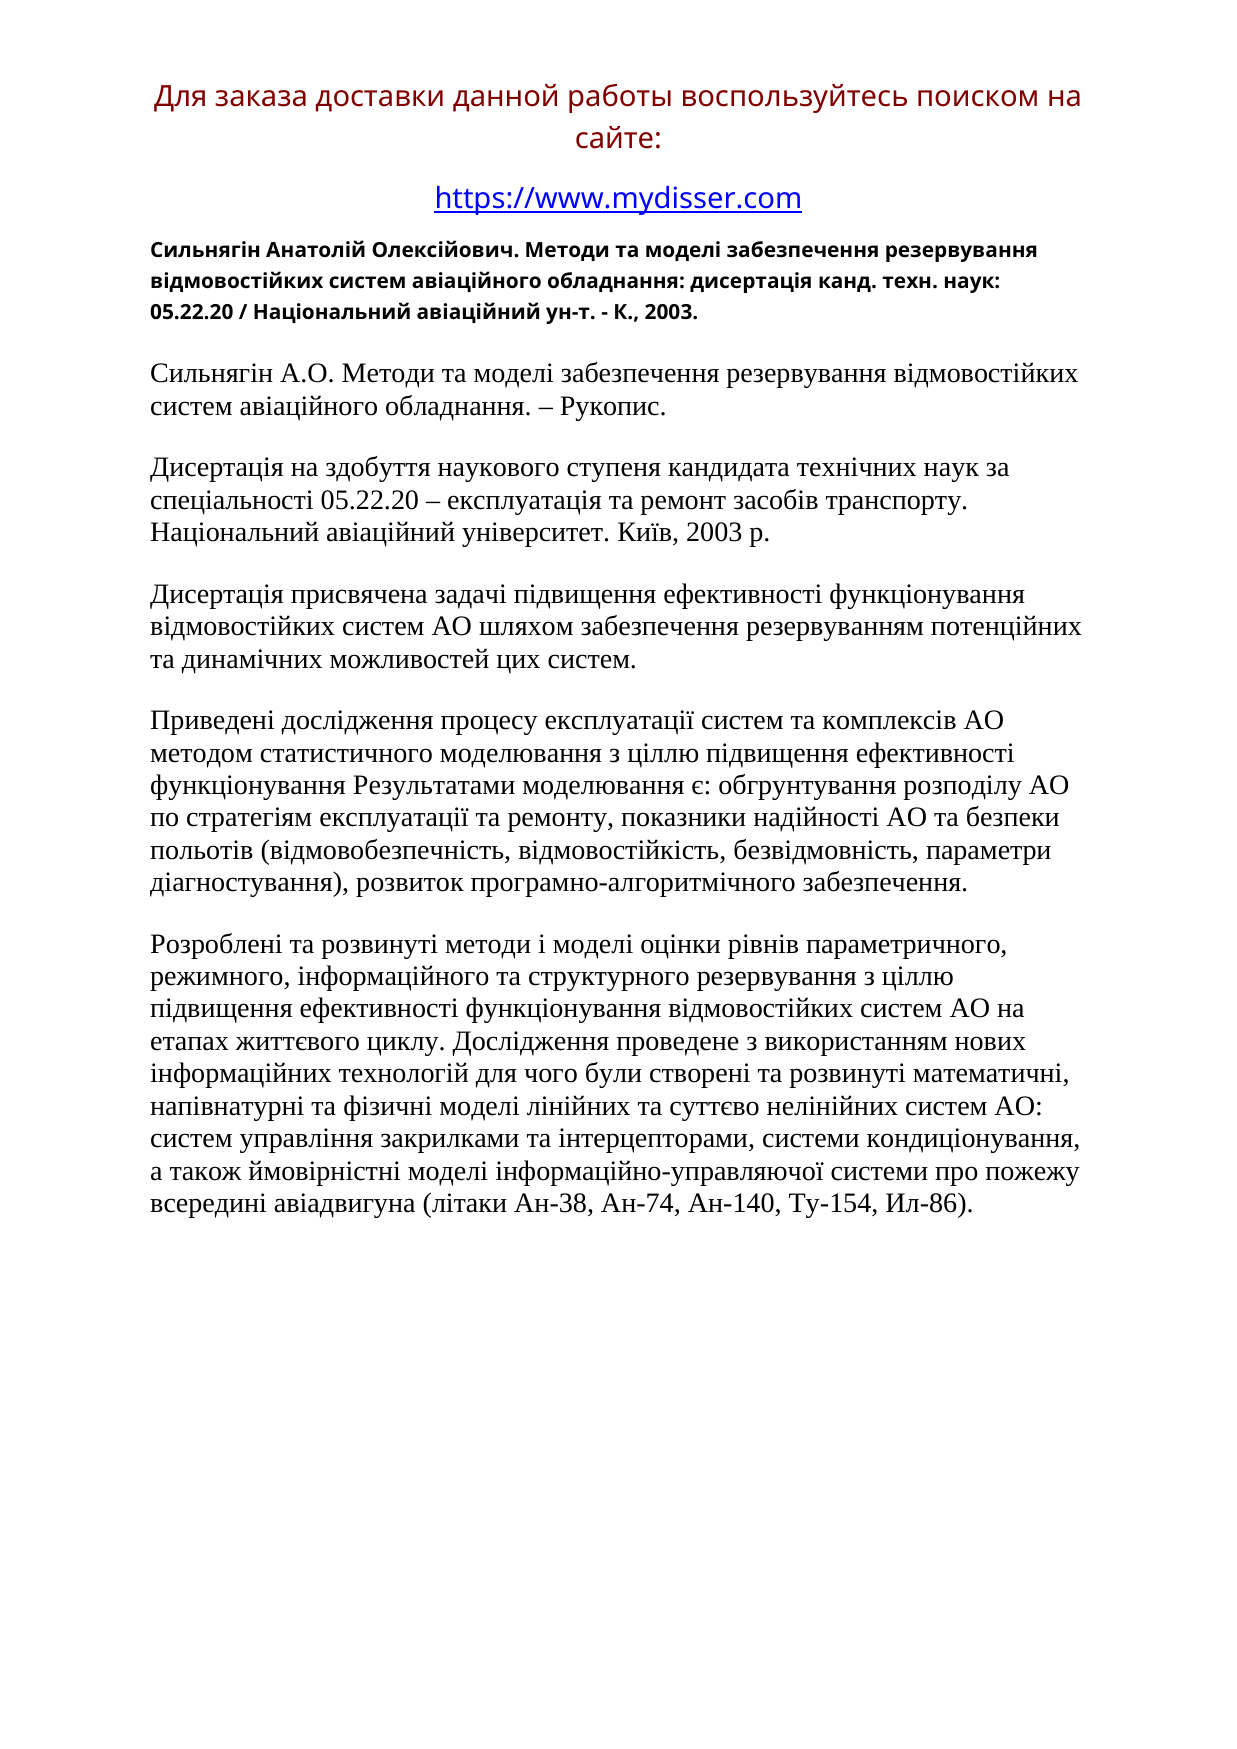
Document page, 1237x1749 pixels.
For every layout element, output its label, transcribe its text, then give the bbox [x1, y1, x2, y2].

text Приведені дослідження процесу експлуатації систем та комплексів АО методом статистичного моделювання з ціллю підвищення ефективності функціонування Результатами моделювання є: обгрунтування розподілу АО по стратегіям експлуатації та ремонту, показники надійності АО та безпеки польотів (відмовобезпечність, відмовостійкість, безвідмовність, параметри діагностування), розвиток програмно-алгоритмічного забезпечення. [150, 703, 1086, 898]
text Дисертація на здобуття наукового ступеня кандидата технічних наук за спеціальності 05.22.20 – експлуатація та ремонт засобів транспорту. Національний авіаційний університет. Київ, 2003 р. [150, 451, 1086, 548]
text Дисертація присвячена задачі підвищення ефективності функціонування відмовостійких систем АО шляхом забезпечення резервуванням потенційних та динамічних можливостей цих систем. [150, 577, 1086, 674]
text Розроблені та розвинуті методи і моделі оцінки рівнів параметричного, режимного, інформаційного та структурного резервування з ціллю підвищення ефективності функціонування відмовостійких систем АО на етапах життєвого циклу. Дослідження проведене з використанням нових інформаційних технологій для чого були створені та розвинуті математичні, напівнатурні та фізичні моделі лінійних та суттєво нелінійних систем АО: систем управління закрилками та інтерцепторами, системи кондиціонування, а також ймовірністні моделі інформаційно-управляючої системи про пожежу всередині авіадвигуна (літаки Ан-38, Ан-74, Ан-140, Ту-154, Ил-86). [150, 927, 1086, 1218]
text Сильнягін А.О. Методи та моделі забезпечення резервування відмовостійких систем авіаційного обладнання. – Рукопис. [150, 357, 1086, 421]
text Сильнягін Анатолій Олексійович. Методи та моделі забезпечення резервування відмовостійких систем авіаційного обладнання: дисертація канд. техн. наук: 05.22.20 / Національний авіаційний ун-т. - К., 2003. [150, 236, 1086, 325]
